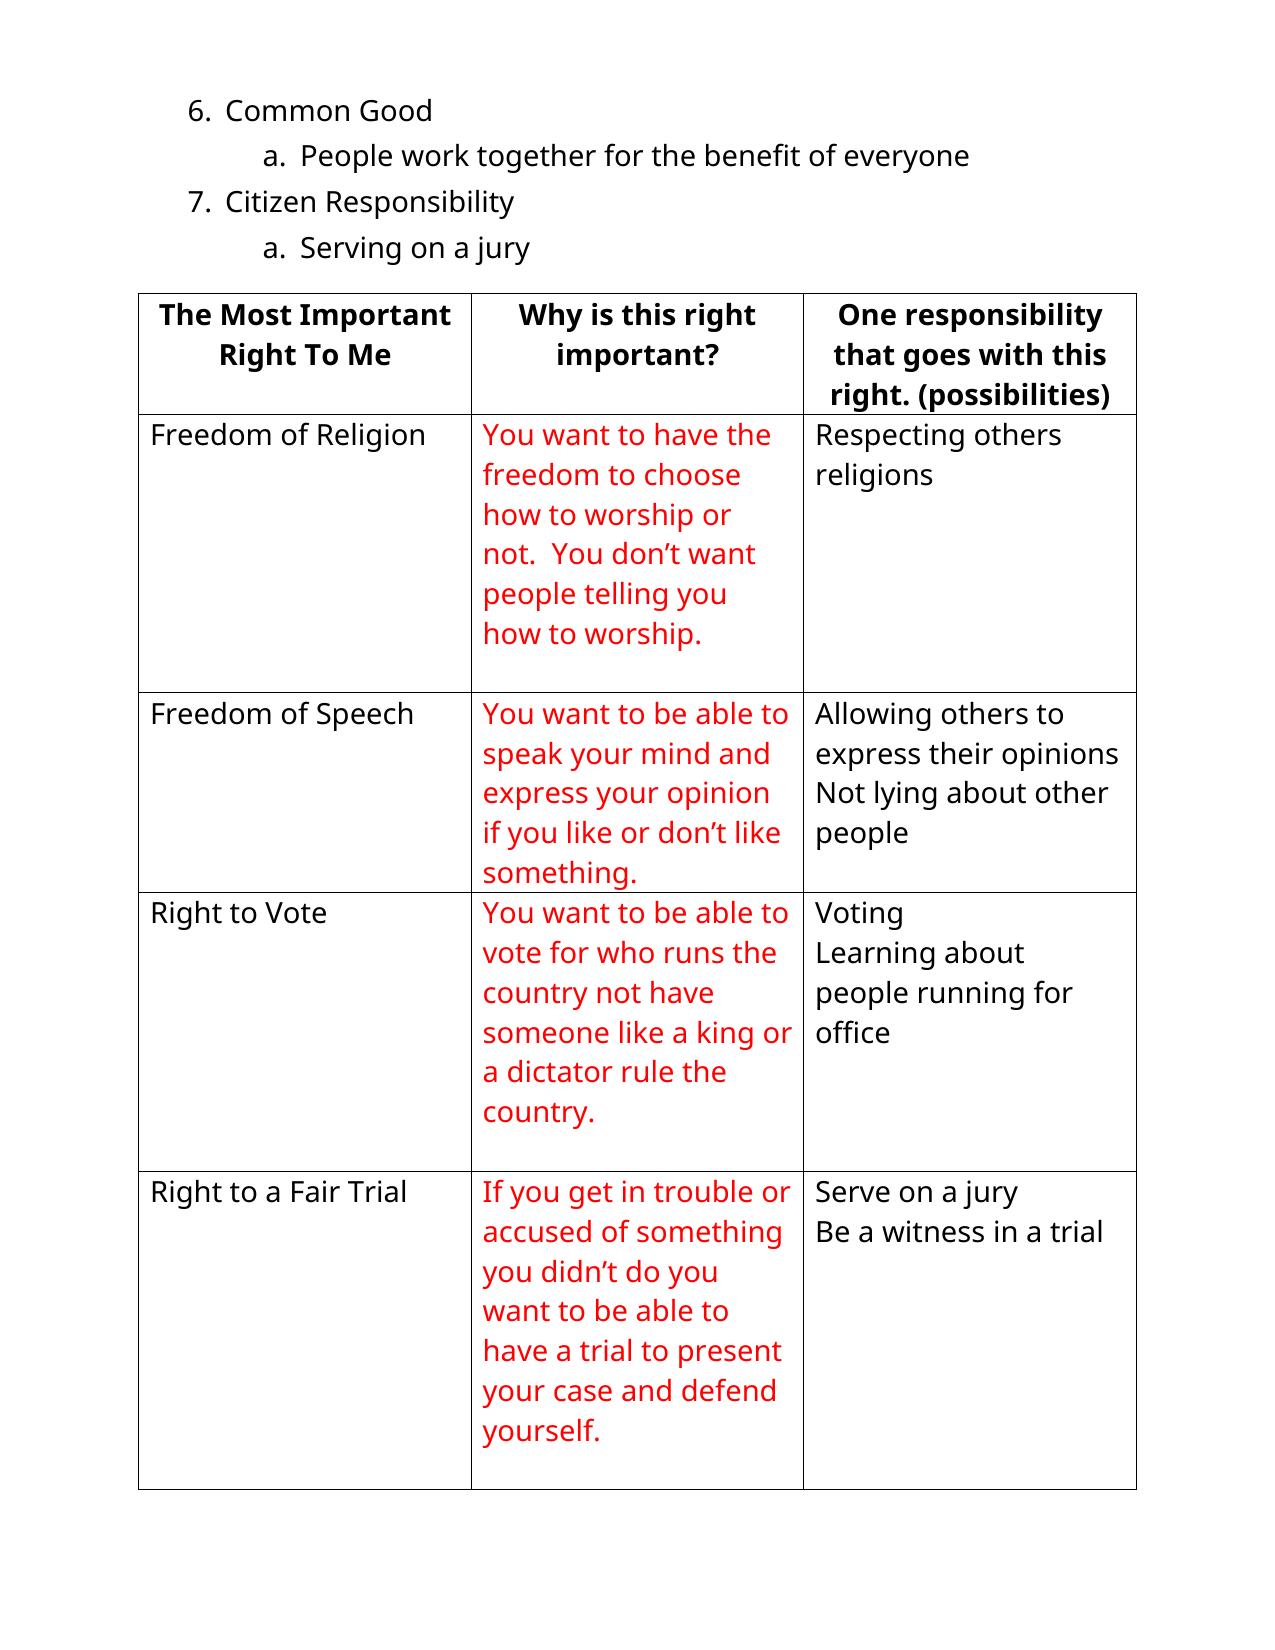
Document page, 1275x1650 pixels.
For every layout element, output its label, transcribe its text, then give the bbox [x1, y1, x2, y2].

table_cell You want to have the freedom to choose how to worship or not. You don’t want people telling you how to worship. [472, 415, 803, 692]
table_cell Right to a Fair Trial [139, 1172, 471, 1489]
table_cell Serve on a jury Be a witness in a trial [804, 1172, 1136, 1489]
table_cell You want to be able to vote for who runs the country not have someone like a king or a dictator rule the country. [472, 893, 803, 1171]
table_cell If you get in trouble or accused of something you didn’t do you want to be able to have a trial to present your case and defend yourself. [472, 1172, 803, 1489]
table_header One responsibility that goes with this right. (possibilities) [804, 294, 1136, 413]
table_cell Allowing others to express their opinions Not lying about other people [804, 693, 1136, 892]
list People work together for the benefit of everyone [262, 136, 1125, 175]
table_header The Most Important Right To Me [139, 294, 471, 413]
table_cell You want to be able to speak your mind and express your opinion if you like or don’t like something. [472, 693, 803, 892]
table_cell Voting Learning about people running for office [804, 893, 1136, 1171]
table_cell Right to Vote [139, 893, 471, 1171]
table_cell Freedom of Religion [139, 415, 471, 692]
list Citizen Responsibility [187, 181, 1125, 221]
table_header Why is this right important? [472, 294, 803, 413]
table_cell Respecting others religions [804, 415, 1136, 692]
table_cell Freedom of Speech [139, 693, 471, 892]
list Serving on a jury [262, 227, 1125, 267]
list Common Good [187, 90, 1125, 130]
